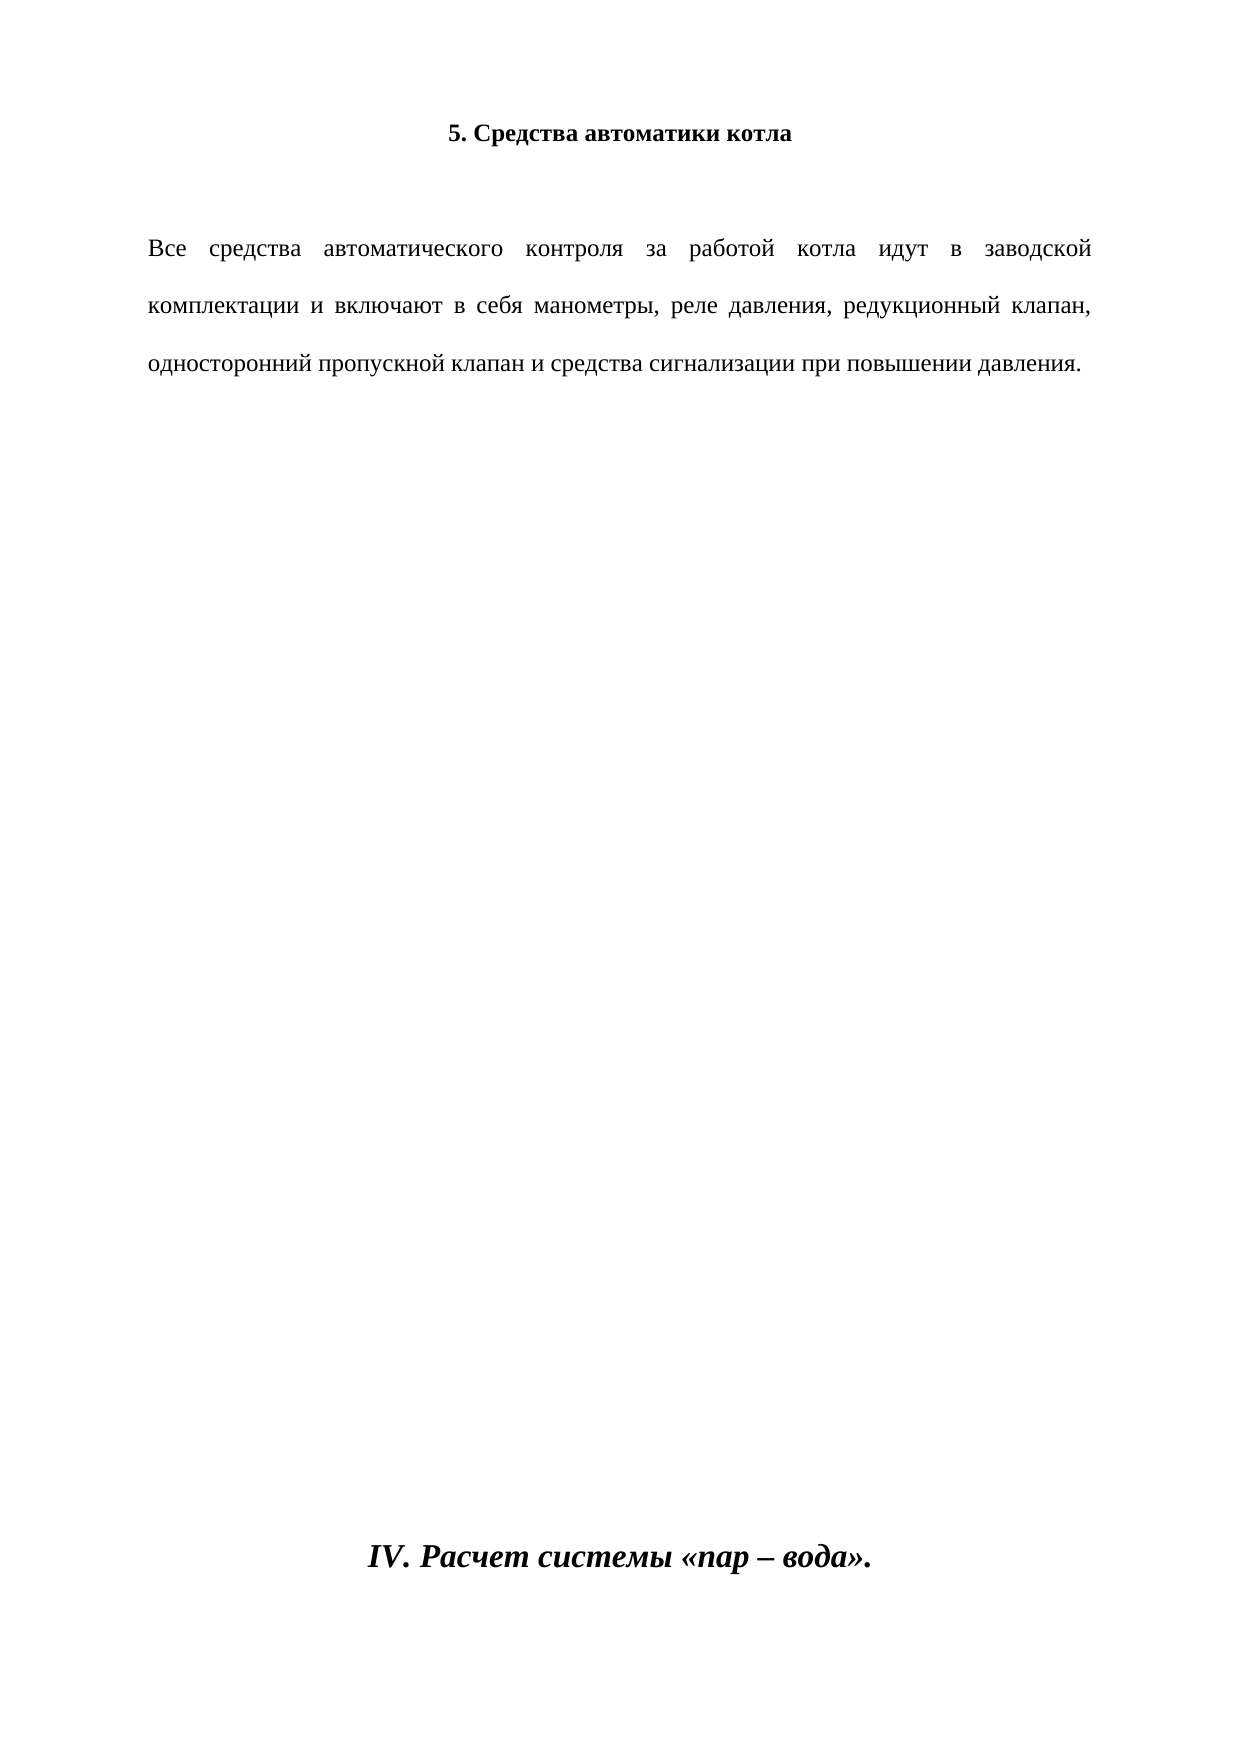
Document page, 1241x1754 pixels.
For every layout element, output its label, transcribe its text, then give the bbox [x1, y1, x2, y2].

text Все средства автоматического контроля за работой котла идут в заводской комплектации и включают в себя манометры, реле давления, редукционный клапан, односторонний пропускной клапан и средства сигнализации при повышении давления. [148, 233, 1092, 377]
text 5. Средства автоматики котла [148, 118, 1092, 147]
text IV. Расчет системы «пар – вода». [148, 1536, 1092, 1575]
